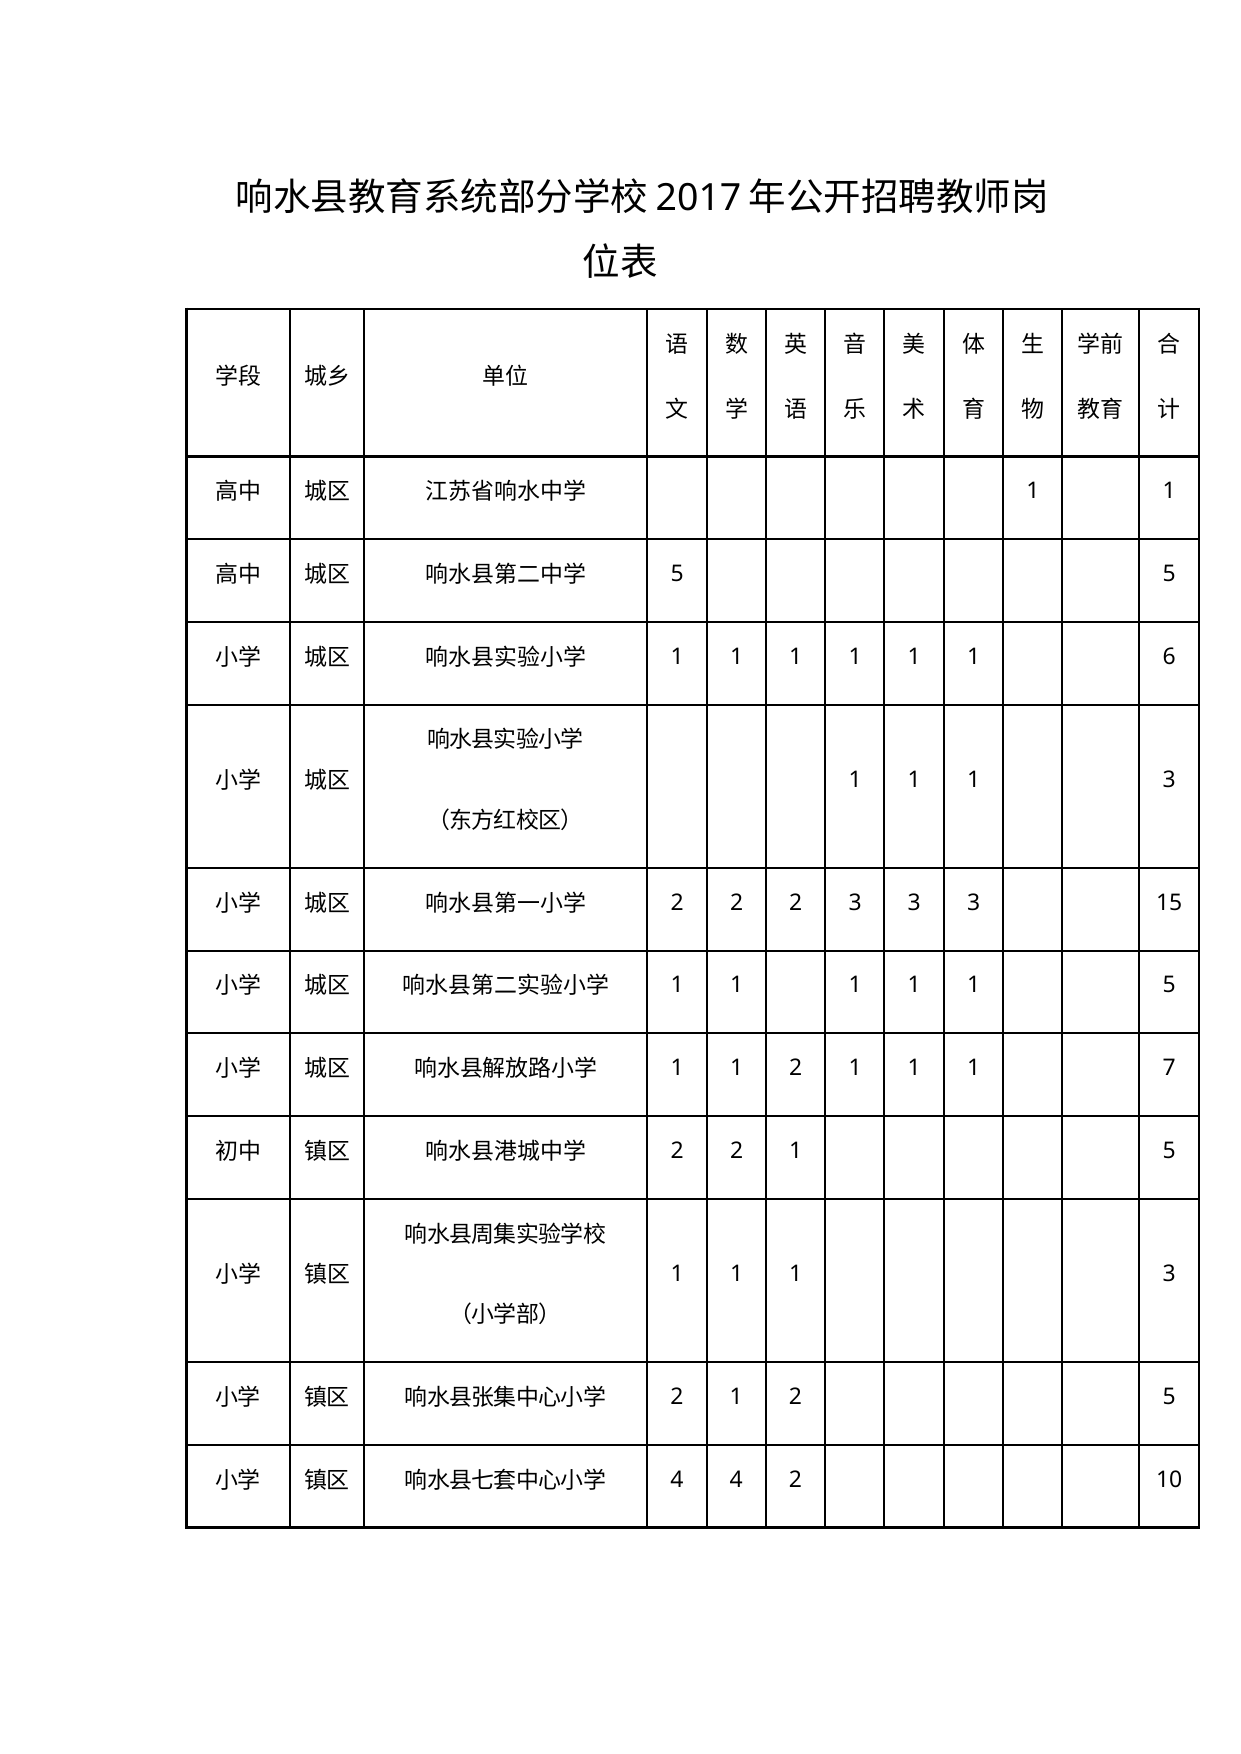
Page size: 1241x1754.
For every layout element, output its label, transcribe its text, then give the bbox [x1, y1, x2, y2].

table_cell [1063, 869, 1138, 949]
table_cell 3 [1140, 706, 1198, 867]
table_header 音乐 [826, 310, 883, 455]
table_cell 5 [1140, 952, 1198, 1032]
table_cell 城区 [291, 540, 363, 621]
table_cell [767, 706, 824, 867]
table_cell 1 [648, 1034, 706, 1115]
table_cell [945, 1446, 1002, 1526]
table_cell 1 [767, 1117, 824, 1198]
table_cell [1004, 952, 1061, 1032]
table_cell [826, 458, 883, 538]
table_cell 5 [1140, 1117, 1198, 1198]
table_header 学前教育 [1063, 310, 1138, 455]
table_cell [708, 458, 765, 538]
table_cell 1 [648, 623, 706, 703]
table_cell 响水县第二实验小学 [365, 952, 646, 1032]
table_cell [1004, 1200, 1061, 1361]
table_cell 4 [708, 1446, 765, 1526]
table_cell [1004, 706, 1061, 867]
table_cell 3 [826, 869, 883, 949]
table_cell [708, 706, 765, 867]
table_cell 小学 [188, 869, 289, 949]
table_cell 响水县港城中学 [365, 1117, 646, 1198]
table_cell [885, 540, 943, 621]
table_cell 1 [767, 623, 824, 703]
table_cell 2 [767, 869, 824, 949]
table_cell 响水县周集实验学校 （小学部） [365, 1200, 646, 1361]
table_cell 10 [1140, 1446, 1198, 1526]
table_cell [1004, 869, 1061, 949]
table_cell 小学 [188, 1363, 289, 1444]
table_cell [945, 1363, 1002, 1444]
table_cell [1063, 623, 1138, 703]
table_cell 响水县实验小学 （东方红校区） [365, 706, 646, 867]
table_cell 2 [767, 1363, 824, 1444]
table_cell 1 [826, 952, 883, 1032]
table_cell 1 [945, 623, 1002, 703]
table_cell 7 [1140, 1034, 1198, 1115]
table_cell 5 [1140, 540, 1198, 621]
table_cell [885, 1363, 943, 1444]
table_cell 4 [648, 1446, 706, 1526]
table_header 体育 [945, 310, 1002, 455]
table_cell [826, 1363, 883, 1444]
table_cell [826, 1446, 883, 1526]
table_cell [1004, 623, 1061, 703]
table_cell [1004, 1034, 1061, 1115]
table_cell 小学 [188, 1446, 289, 1526]
table_cell 镇区 [291, 1117, 363, 1198]
table_cell 1 [945, 706, 1002, 867]
table_header 英语 [767, 310, 824, 455]
table_cell [1063, 1446, 1138, 1526]
table_cell [1063, 1117, 1138, 1198]
table_cell 小学 [188, 623, 289, 703]
table_cell [1004, 1117, 1061, 1198]
table_cell [767, 952, 824, 1032]
table_cell 6 [1140, 623, 1198, 703]
table_cell 1 [1140, 458, 1198, 538]
table_cell 2 [648, 1363, 706, 1444]
table_cell [1063, 540, 1138, 621]
table_cell 1 [885, 952, 943, 1032]
table_cell 1 [885, 706, 943, 867]
table_cell 1 [648, 952, 706, 1032]
table_cell 响水县第一小学 [365, 869, 646, 949]
table_cell 1 [826, 706, 883, 867]
table_cell [1063, 458, 1138, 538]
table_cell [826, 1117, 883, 1198]
table_cell [1063, 952, 1138, 1032]
table_cell [826, 1200, 883, 1361]
table_cell 高中 [188, 540, 289, 621]
table_cell 响水县解放路小学 [365, 1034, 646, 1115]
table_cell 1 [708, 952, 765, 1032]
table_cell 小学 [188, 1200, 289, 1361]
table_cell 城区 [291, 952, 363, 1032]
table_cell [1063, 1200, 1138, 1361]
table_cell 1 [708, 1034, 765, 1115]
table_cell 镇区 [291, 1446, 363, 1526]
table_header 数学 [708, 310, 765, 455]
table_cell 城区 [291, 458, 363, 538]
table_header 单位 [365, 310, 646, 455]
table_cell 5 [1140, 1363, 1198, 1444]
table_cell 城区 [291, 1034, 363, 1115]
table_cell [767, 458, 824, 538]
table_header 生物 [1004, 310, 1061, 455]
table_cell 1 [708, 623, 765, 703]
table_cell 3 [1140, 1200, 1198, 1361]
table_cell 响水县张集中心小学 [365, 1363, 646, 1444]
table_header 合计 [1140, 310, 1198, 455]
table_cell 1 [648, 1200, 706, 1361]
table_cell [1063, 1363, 1138, 1444]
table_cell [885, 1200, 943, 1361]
table_cell [885, 458, 943, 538]
table_cell [767, 540, 824, 621]
table_cell 5 [648, 540, 706, 621]
table_cell [945, 1200, 1002, 1361]
table_cell [1004, 1446, 1061, 1526]
table_cell 小学 [188, 706, 289, 867]
table_cell [708, 540, 765, 621]
table_cell 2 [767, 1034, 824, 1115]
table_cell [885, 1117, 943, 1198]
table_cell [885, 1446, 943, 1526]
table_header 美术 [885, 310, 943, 455]
table_header 城乡 [291, 310, 363, 455]
table_cell 小学 [188, 1034, 289, 1115]
table_cell 响水县七套中心小学 [365, 1446, 646, 1526]
table_cell 江苏省响水中学 [365, 458, 646, 538]
table_cell [826, 540, 883, 621]
table_cell 3 [885, 869, 943, 949]
table_cell 15 [1140, 869, 1198, 949]
table_cell 初中 [188, 1117, 289, 1198]
table_cell 1 [945, 1034, 1002, 1115]
table_cell 2 [648, 869, 706, 949]
table_cell 2 [708, 1117, 765, 1198]
table_cell 城区 [291, 869, 363, 949]
table_cell [648, 458, 706, 538]
table_cell 响水县第二中学 [365, 540, 646, 621]
table_header 学段 [188, 310, 289, 455]
table_cell [945, 1117, 1002, 1198]
table_cell [945, 458, 1002, 538]
table_cell 1 [885, 1034, 943, 1115]
table_cell 2 [648, 1117, 706, 1198]
table_cell 1 [1004, 458, 1061, 538]
table_cell 2 [767, 1446, 824, 1526]
table_cell 1 [945, 952, 1002, 1032]
table_cell 3 [945, 869, 1002, 949]
table_cell [1063, 1034, 1138, 1115]
table_cell 2 [708, 869, 765, 949]
table_cell 镇区 [291, 1363, 363, 1444]
table_cell 小学 [188, 952, 289, 1032]
table_cell 1 [708, 1200, 765, 1361]
table_cell 响水县实验小学 [365, 623, 646, 703]
table_cell 1 [826, 623, 883, 703]
table_cell 高中 [188, 458, 289, 538]
text 响水县教育系统部分学校2017年公开招聘教师岗位表 [187, 162, 1053, 292]
table_cell [648, 706, 706, 867]
table_cell [1063, 706, 1138, 867]
table_header 语文 [648, 310, 706, 455]
table_cell [1004, 1363, 1061, 1444]
table_cell [945, 540, 1002, 621]
table_cell 城区 [291, 623, 363, 703]
table_cell 1 [767, 1200, 824, 1361]
table_cell 镇区 [291, 1200, 363, 1361]
table_cell 城区 [291, 706, 363, 867]
table_cell 1 [826, 1034, 883, 1115]
table_cell 1 [708, 1363, 765, 1444]
table_cell [1004, 540, 1061, 621]
table_cell 1 [885, 623, 943, 703]
